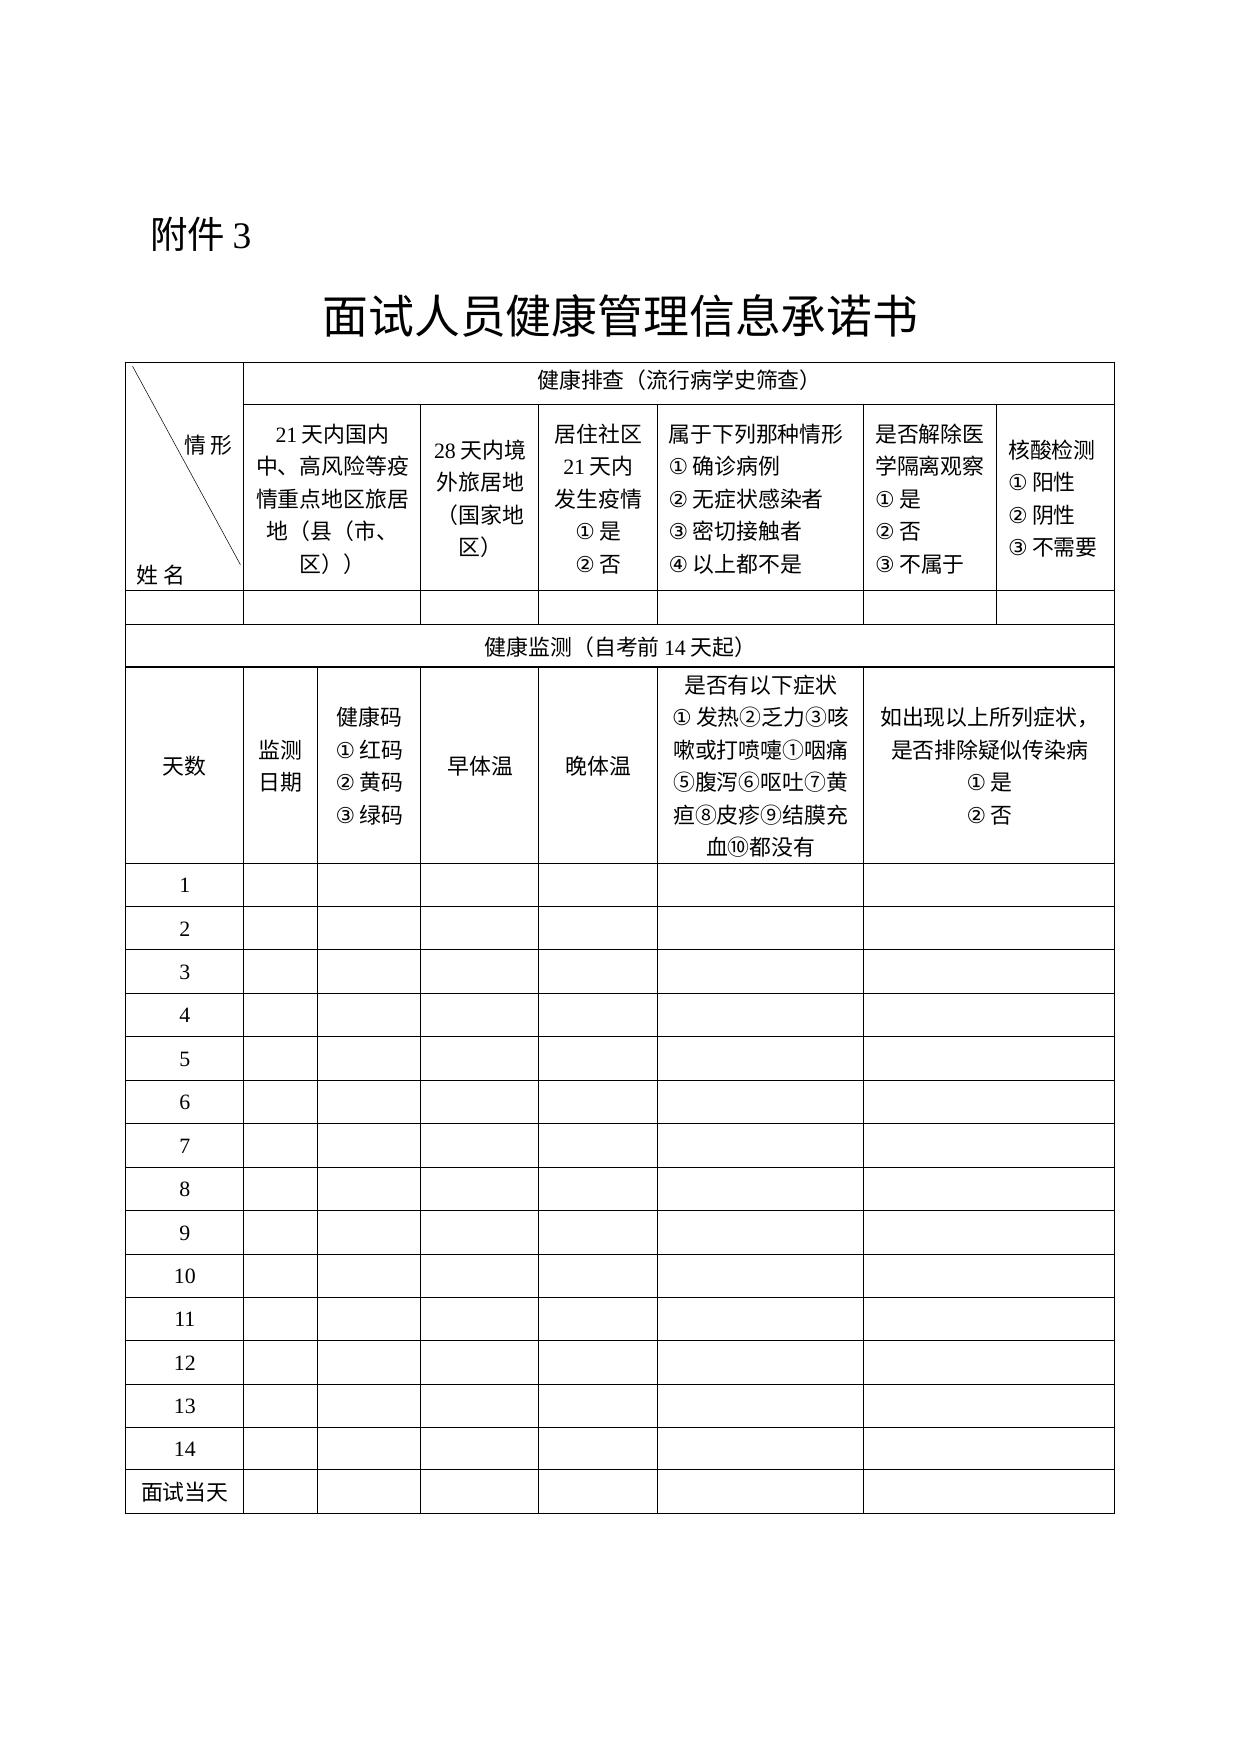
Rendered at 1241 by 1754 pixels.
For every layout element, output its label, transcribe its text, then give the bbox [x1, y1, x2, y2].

table_cell 5 [126, 1037, 243, 1080]
table_cell [658, 1470, 863, 1512]
table_cell [658, 1428, 863, 1469]
table_cell 2 [126, 907, 243, 949]
table_cell [318, 864, 420, 906]
table_cell [318, 1168, 420, 1210]
table_cell [421, 1470, 538, 1512]
table_cell [864, 1298, 1114, 1340]
table_cell 14 [126, 1428, 243, 1469]
table_cell [244, 1124, 317, 1167]
table_cell 如出现以上所列症状，是否排除疑似传染病 ①是 ②否 [864, 668, 1114, 862]
table_cell [421, 1298, 538, 1340]
table_cell [658, 1385, 863, 1427]
table_cell [421, 864, 538, 906]
table_cell 3 [126, 950, 243, 993]
table_cell [421, 591, 538, 624]
table_cell [244, 1385, 317, 1427]
table_cell [658, 1168, 863, 1210]
table_cell [318, 1037, 420, 1080]
table_cell [244, 864, 317, 906]
table_cell [539, 994, 657, 1036]
table_cell [421, 994, 538, 1036]
table_header 情 形 姓 名 [126, 363, 243, 590]
table_cell [658, 1298, 863, 1340]
table_cell 13 [126, 1385, 243, 1427]
table_cell [997, 591, 1114, 624]
table_cell [244, 1428, 317, 1469]
table_cell [658, 994, 863, 1036]
table_cell [318, 1081, 420, 1123]
table_cell 属于下列那种情形 ①确诊病例 ②无症状感染者 ③密切接触者 ④以上都不是 [658, 405, 863, 590]
table_cell [421, 950, 538, 993]
table_cell [864, 1037, 1114, 1080]
table_cell [318, 1298, 420, 1340]
table_cell [318, 1255, 420, 1297]
table_cell [864, 591, 996, 624]
table_cell 健康监测（自考前14天起） [126, 625, 1114, 666]
table_cell [658, 591, 863, 624]
table_cell 28天内境外旅居地 （国家地 区） [421, 405, 538, 590]
table_cell [318, 1428, 420, 1469]
table_cell [244, 994, 317, 1036]
table_cell [658, 864, 863, 906]
table_cell [539, 1081, 657, 1123]
text 附件3 [150, 199, 1090, 264]
table_cell 是否解除医 学隔离观察 ①是 ②否 ③不属于 [864, 405, 996, 590]
table_cell [244, 1081, 317, 1123]
table_cell [244, 591, 420, 624]
table_cell 是否有以下症状 ①发热②乏力③咳嗽或打喷嚏①咽痛⑤腹泻⑥呕吐⑦黄疸⑧皮疹⑨结膜充血⑩都没有 [658, 668, 863, 862]
table_cell 核酸检测 ①阳性 ②阴性 ③不需要 [997, 405, 1114, 590]
table_cell [864, 907, 1114, 949]
table_cell [318, 1385, 420, 1427]
table_cell 6 [126, 1081, 243, 1123]
table_cell 健康码 ①红码 ②黄码 ③绿码 [318, 668, 420, 862]
table_cell [864, 994, 1114, 1036]
table_cell [421, 1124, 538, 1167]
table_cell [539, 907, 657, 949]
table_cell [539, 1124, 657, 1167]
table_cell 监测 日期 [244, 668, 317, 862]
table_cell [658, 950, 863, 993]
table_cell [421, 1255, 538, 1297]
table_cell [539, 864, 657, 906]
table_cell [318, 994, 420, 1036]
table_cell [539, 1470, 657, 1512]
table_cell [421, 1428, 538, 1469]
table_cell [864, 1211, 1114, 1253]
table_cell [539, 1037, 657, 1080]
table_cell [539, 1428, 657, 1469]
table_cell 10 [126, 1255, 243, 1297]
table_cell [864, 864, 1114, 906]
table_cell [244, 1298, 317, 1340]
table_cell 面试当天 [126, 1470, 243, 1512]
table_cell [244, 1255, 317, 1297]
table_cell [421, 1081, 538, 1123]
table_cell [244, 1341, 317, 1384]
table_cell [421, 1211, 538, 1253]
table_cell [244, 907, 317, 949]
table_cell 9 [126, 1211, 243, 1253]
table_cell [318, 950, 420, 993]
table_cell [539, 1211, 657, 1253]
table_cell [318, 1470, 420, 1512]
table_cell 8 [126, 1168, 243, 1210]
table_cell [318, 1211, 420, 1253]
table_cell [864, 1341, 1114, 1384]
table_cell [864, 1428, 1114, 1469]
table_cell [864, 1385, 1114, 1427]
table_cell [421, 1037, 538, 1080]
table_cell [244, 950, 317, 993]
table_cell [658, 1081, 863, 1123]
table_cell [244, 1168, 317, 1210]
table_cell [658, 1341, 863, 1384]
table_cell 7 [126, 1124, 243, 1167]
table_cell [658, 1255, 863, 1297]
table_header 健康排查（流行病学史筛查） [244, 363, 1114, 404]
table_cell [539, 1255, 657, 1297]
table_cell [539, 1341, 657, 1384]
table_cell [421, 1385, 538, 1427]
table_cell [864, 1124, 1114, 1167]
table_cell 晚体温 [539, 668, 657, 862]
table_cell [421, 1168, 538, 1210]
table_cell [318, 1341, 420, 1384]
table_cell 4 [126, 994, 243, 1036]
table_cell [658, 1124, 863, 1167]
table_cell [539, 950, 657, 993]
table_cell [539, 591, 657, 624]
table_cell [421, 1341, 538, 1384]
table_cell 早体温 [421, 668, 538, 862]
table_cell [864, 1168, 1114, 1210]
table_cell [864, 1255, 1114, 1297]
table_cell [658, 1037, 863, 1080]
table_cell [539, 1385, 657, 1427]
text 面试人员健康管理信息承诺书 [150, 264, 1090, 362]
table_cell [126, 591, 243, 624]
table_cell [539, 1168, 657, 1210]
table_cell 11 [126, 1298, 243, 1340]
table_cell [244, 1470, 317, 1512]
table_cell [421, 907, 538, 949]
table_cell [318, 907, 420, 949]
table_cell 天数 [126, 668, 243, 862]
table_cell 居住社区 21天内 发生疫情 ①是 ②否 [539, 405, 657, 590]
table_cell [318, 1124, 420, 1167]
table_cell [864, 1081, 1114, 1123]
table_cell [658, 907, 863, 949]
table_cell [864, 1470, 1114, 1512]
table_cell 21天内国内 中、高风险等疫 情重点地区旅居地（县（市、区）） [244, 405, 420, 590]
table_cell [244, 1037, 317, 1080]
table_cell 12 [126, 1341, 243, 1384]
table_cell 1 [126, 864, 243, 906]
table_cell [244, 1211, 317, 1253]
table_cell [658, 1211, 863, 1253]
table_cell [864, 950, 1114, 993]
table_cell [539, 1298, 657, 1340]
